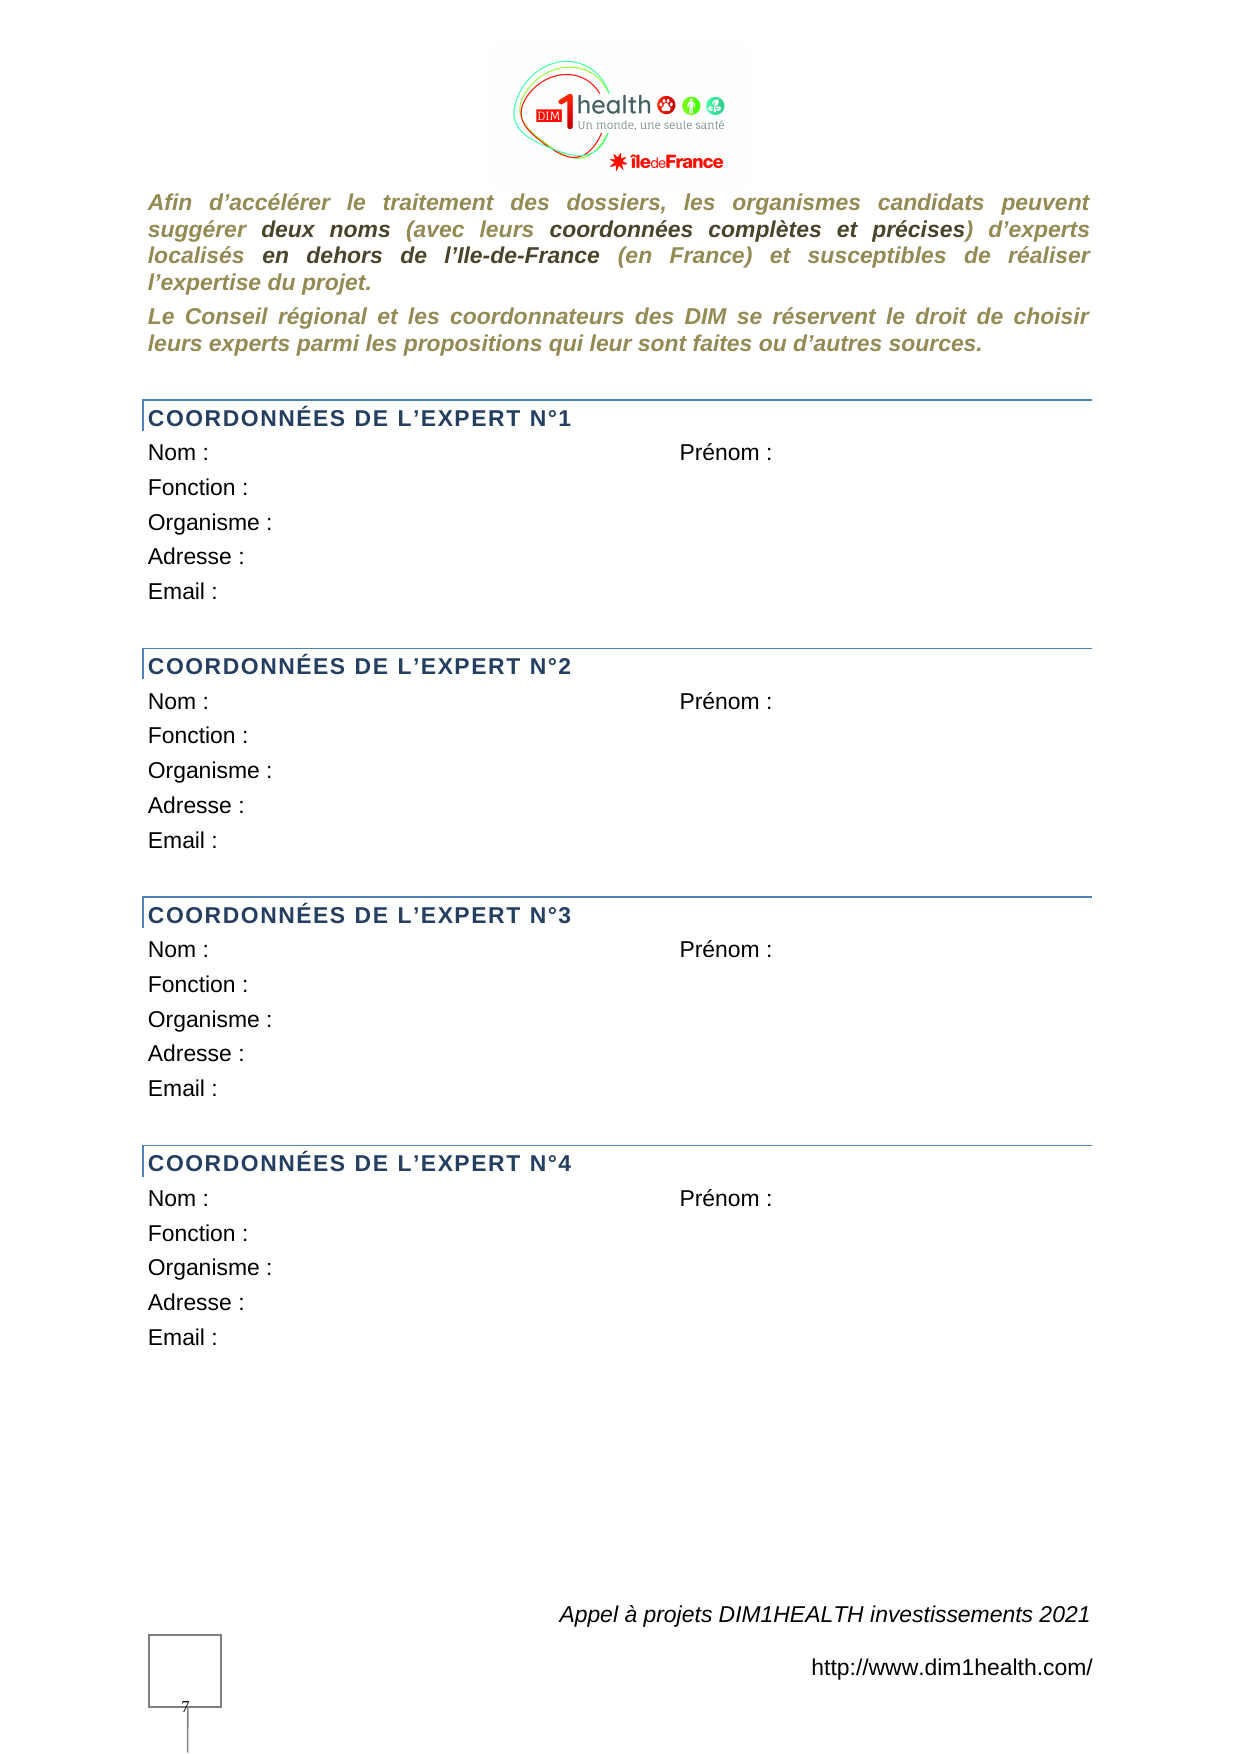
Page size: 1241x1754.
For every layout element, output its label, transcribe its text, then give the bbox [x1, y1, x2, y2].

subtitle Coordonnées de l’expert n°1 [144, 401, 1092, 431]
text Adresse : [148, 543, 1092, 570]
text Afin d’accélérer le traitement des dossiers, les organismes candidats peuvent suggérer deux noms (avec leurs coordonnées complètes et précises) d’experts localisés en dehors de l’Ile-de-France (en France) et susceptibles de réaliser l’expertise du projet. [148, 189, 1092, 295]
text Fonction : [148, 1219, 1092, 1246]
text Fonction : [148, 971, 1092, 997]
text Organisme : [148, 509, 1092, 535]
text Email : [148, 1324, 1092, 1350]
text Organisme : [148, 1006, 1092, 1032]
subtitle Coordonnées de l’expert n°4 [144, 1146, 1092, 1177]
text Organisme : [148, 757, 1092, 783]
text Nom : Prénom : [148, 688, 1092, 714]
text Adresse : [148, 1289, 1092, 1315]
text Adresse : [148, 792, 1092, 818]
text Email : [148, 578, 1092, 604]
text Fonction : [148, 474, 1092, 500]
text Nom : Prénom : [148, 936, 1092, 963]
text Nom : Prénom : [148, 1185, 1092, 1211]
text Organisme : [148, 1254, 1092, 1281]
picture [491, 41, 749, 190]
text Fonction : [148, 722, 1092, 749]
text Email : [148, 1075, 1092, 1101]
text Nom : Prénom : [148, 439, 1092, 466]
text Email : [148, 827, 1092, 853]
text Le Conseil régional et les coordonnateurs des DIM se réservent le droit de choisir leurs experts parmi les propositions qui leur sont faites ou d’autres sources. [148, 303, 1092, 356]
subtitle Coordonnées de l’expert n°2 [144, 649, 1092, 679]
subtitle Coordonnées de l’expert n°3 [144, 898, 1092, 928]
text Adresse : [148, 1040, 1092, 1067]
